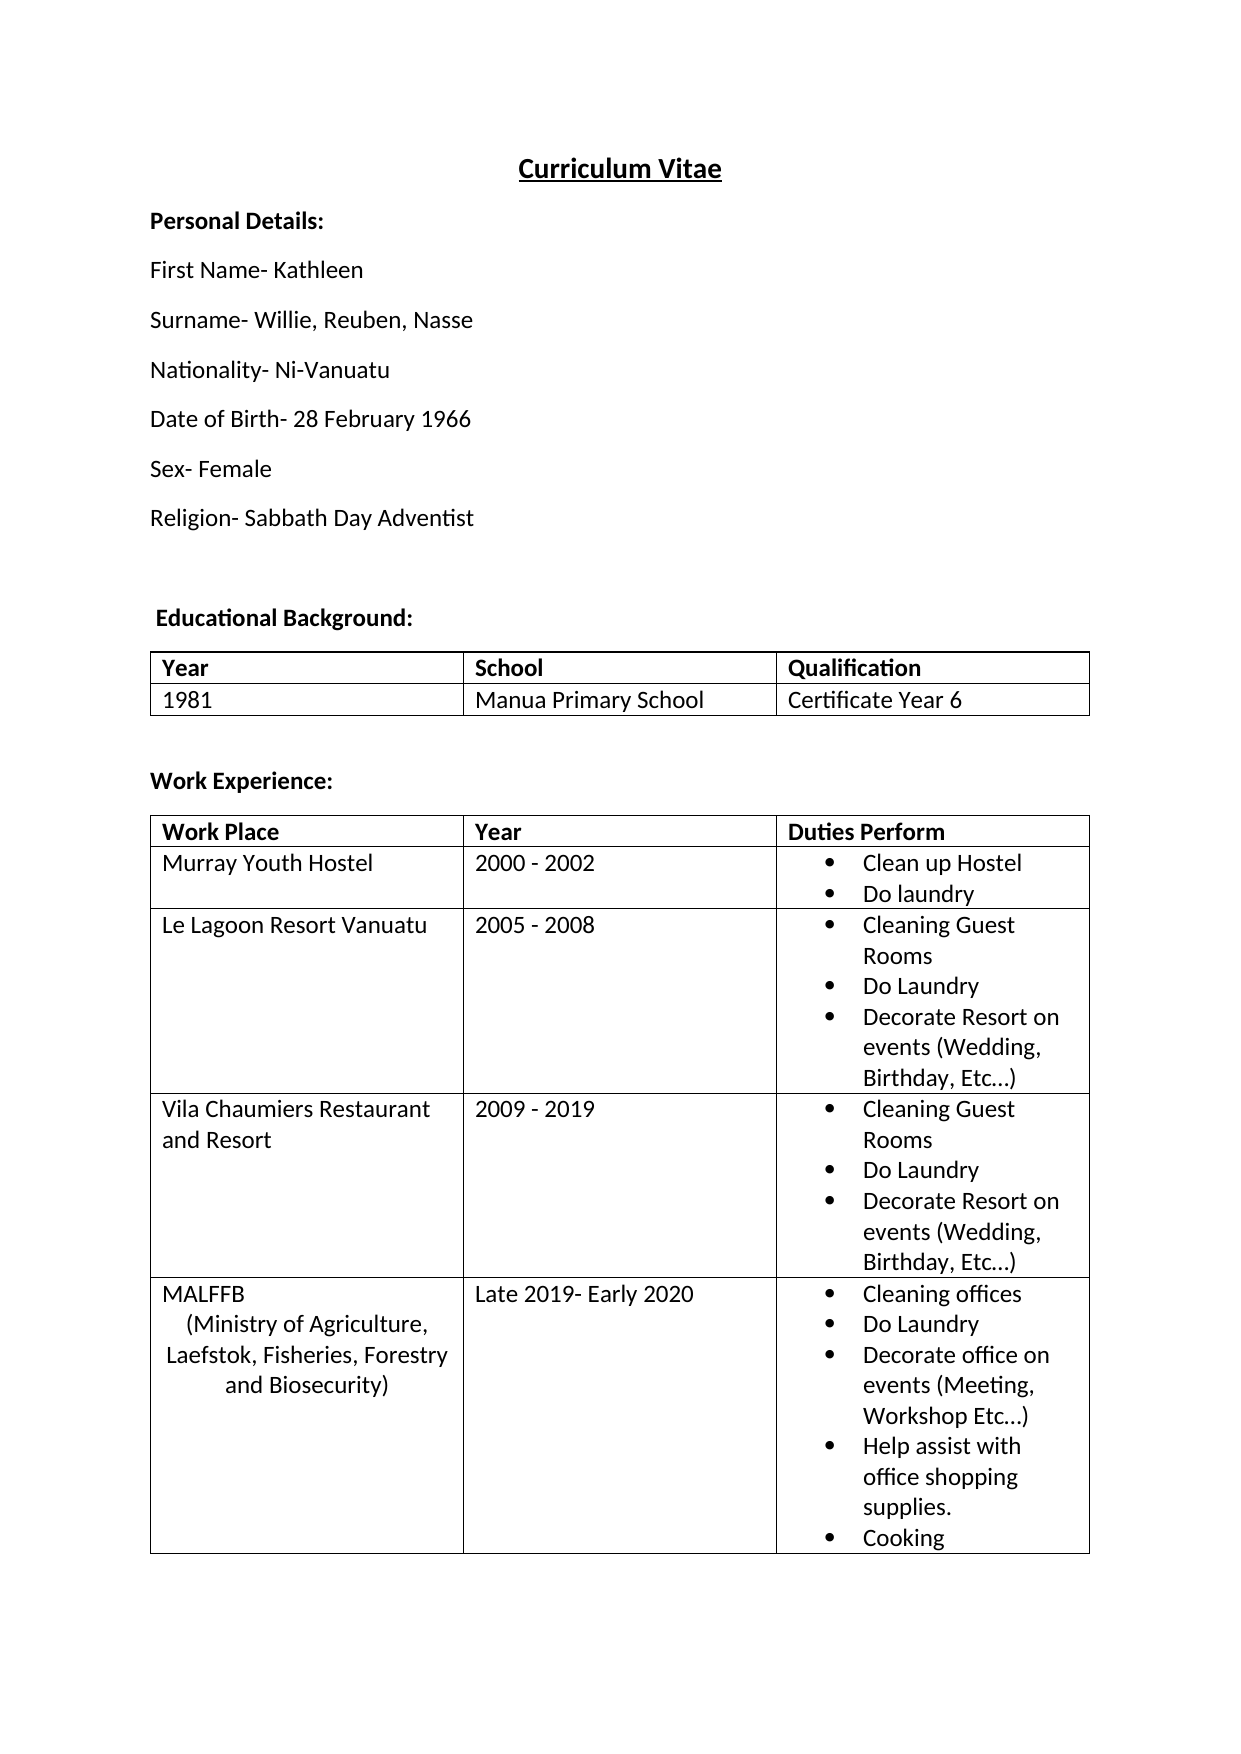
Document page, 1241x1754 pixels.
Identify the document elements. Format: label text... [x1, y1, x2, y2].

text First Name- Kathleen [150, 255, 1090, 285]
table_cell Late 2019- Early 2020 [464, 1278, 776, 1552]
text Surname- Willie, Reuben, Nasse [150, 304, 1090, 335]
table_header Qualification [777, 653, 1089, 683]
text Work Experience: [150, 765, 1090, 796]
table_cell Le Lagoon Resort Vanuatu [151, 909, 463, 1092]
table_header Year [151, 653, 463, 683]
table_cell 2009 - 2019 [464, 1094, 776, 1277]
table_header Year [464, 816, 776, 846]
table_header School [464, 653, 776, 683]
text Curriculum Vitae [150, 150, 1090, 186]
table_cell Certificate Year 6 [777, 684, 1089, 714]
text Sex- Female [150, 453, 1090, 483]
table_cell Clean up Hostel Do laundry [777, 847, 1089, 908]
text Educational Background: [150, 602, 1090, 632]
table_cell Vila Chaumiers Restaurant and Resort [151, 1094, 463, 1277]
text Personal Details: [150, 205, 1090, 236]
table_cell 1981 [151, 684, 463, 714]
table_cell Cleaning offices Do Laundry Decorate office on events (Meeting, Workshop Etc…) Help assist with office shopping supplies. Cooking [777, 1278, 1089, 1552]
table_cell MALFFB (Ministry of Agriculture, Laefstok, Fisheries, Forestry and Biosecurity) [151, 1278, 463, 1552]
table_cell Cleaning Guest Rooms Do Laundry Decorate Resort on events (Wedding, Birthday, Etc…) [777, 909, 1089, 1092]
text Religion- Sabbath Day Adventist [150, 503, 1090, 533]
table_cell 2005 - 2008 [464, 909, 776, 1092]
table_cell Manua Primary School [464, 684, 776, 714]
table_cell 2000 - 2002 [464, 847, 776, 908]
table_cell Cleaning Guest Rooms Do Laundry Decorate Resort on events (Wedding, Birthday, Etc…) [777, 1094, 1089, 1277]
text Nationality- Ni-Vanuatu [150, 354, 1090, 384]
table_header Duties Perform [777, 816, 1089, 846]
table_cell Murray Youth Hostel [151, 847, 463, 908]
text Date of Birth- 28 February 1966 [150, 403, 1090, 434]
table_header Work Place [151, 816, 463, 846]
